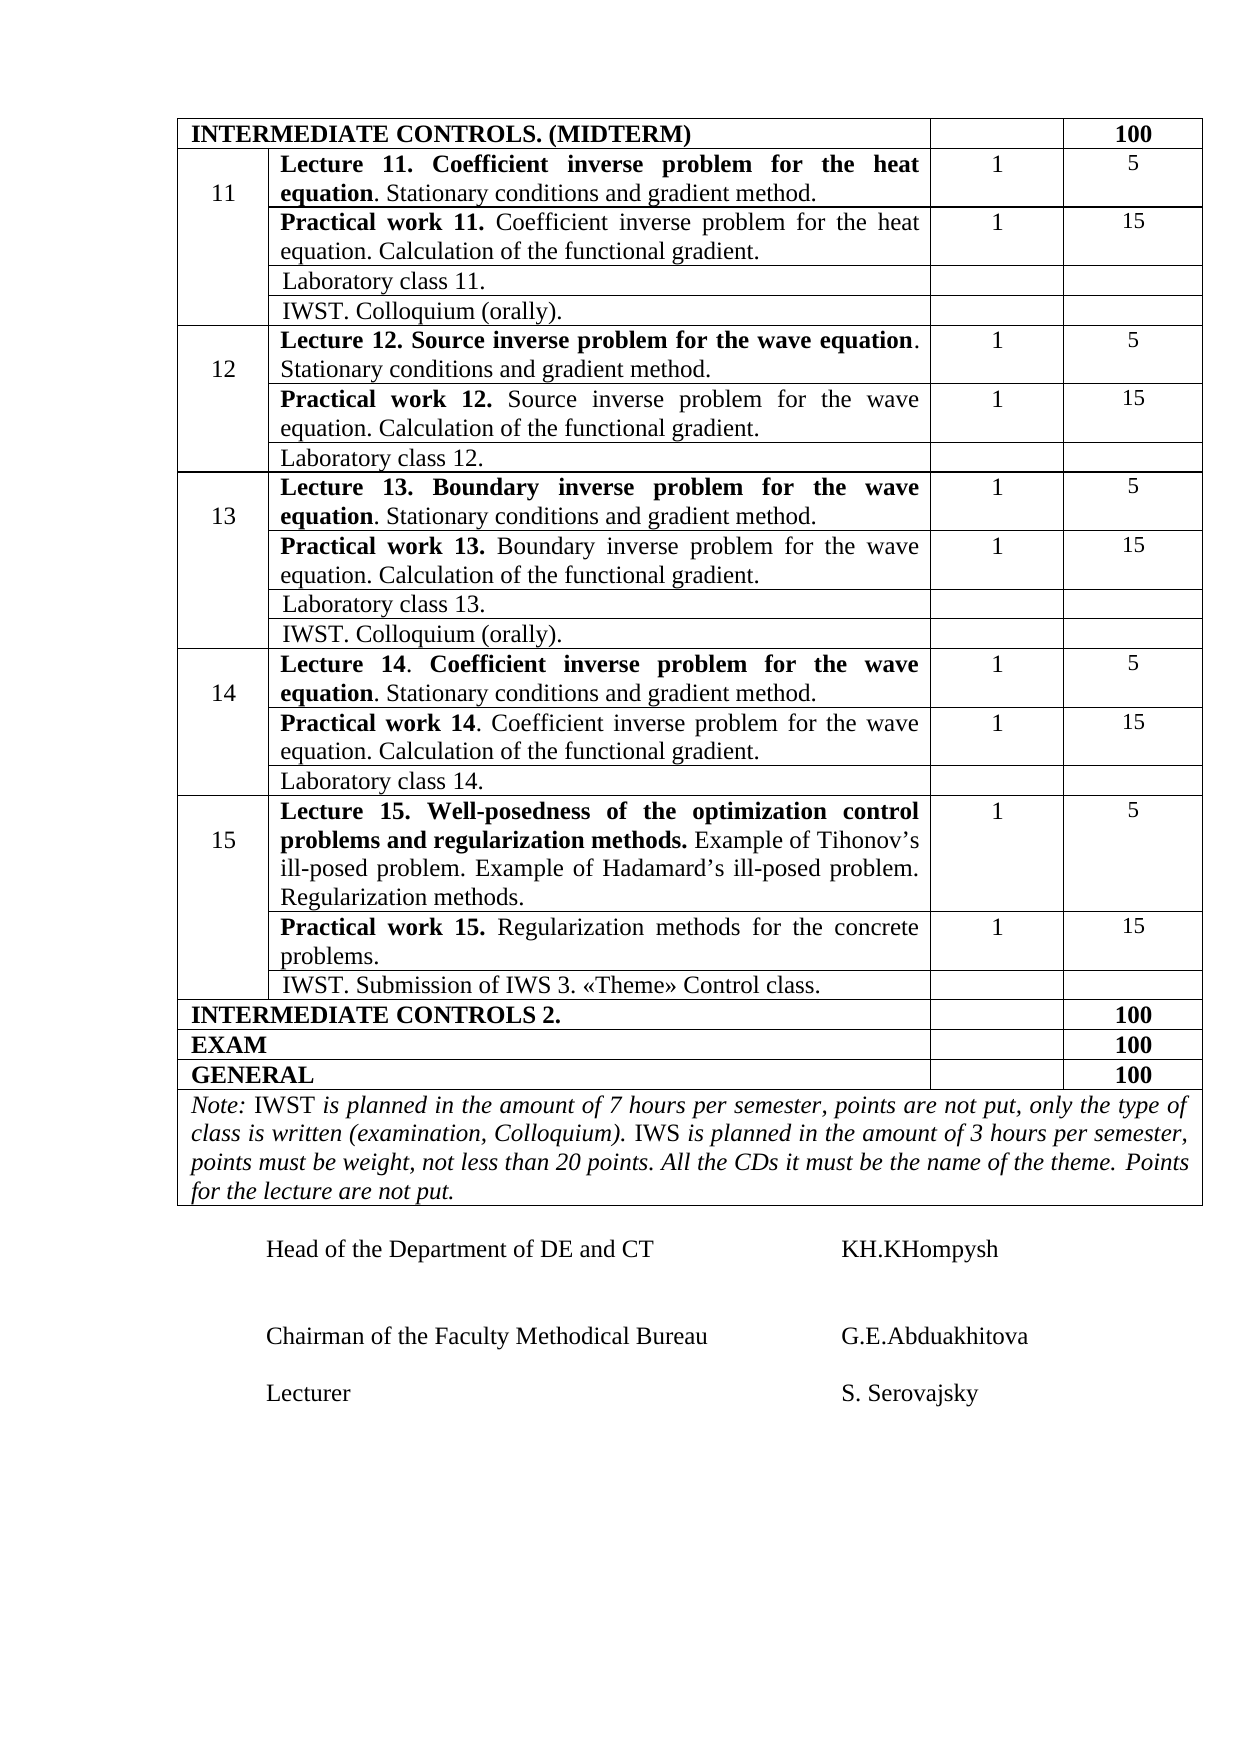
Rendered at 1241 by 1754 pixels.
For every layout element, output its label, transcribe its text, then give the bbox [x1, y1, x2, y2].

table_cell [1064, 296, 1202, 324]
table_cell Lecture 12. Source inverse problem for the wave equation. Stationary conditions and gradient method. [269, 326, 930, 383]
table_cell 1 [931, 531, 1063, 588]
table_cell Lecture 15. Well-posedness of the optimization control problems and regularization methods. Example of Tihonov’s ill-posed problem. Example of Hadamard’s ill-posed problem. Regularization methods. [269, 796, 930, 911]
table_cell 1 [931, 384, 1063, 442]
table_cell [1064, 971, 1202, 999]
text Head of the Department of DE and CT KH.KHompysh [266, 1234, 1152, 1292]
text Lecturer S. Serovajsky [266, 1378, 1152, 1407]
table_cell Practical work 12. Source inverse problem for the wave equation. Calculation of the functional gradient. [269, 384, 930, 442]
table_cell EXAM [178, 1030, 930, 1059]
table_cell Note: IWST is planned in the amount of 7 hours per semester, points are not put, only the type of class is written (examination, Colloquium). IWS is planned in the amount of 3 hours per semester, points must be weight, not less than 20 points. All the CDs it must be the name of the theme. Points for the lecture are not put. [178, 1090, 1202, 1205]
table_cell Practical work 11. Coefficient inverse problem for the heat equation. Calculation of the functional gradient. [269, 208, 930, 265]
table_cell 1 [931, 708, 1063, 765]
table_cell 100 [1064, 119, 1202, 148]
table_cell Practical work 15. Regularization methods for the concrete problems. [269, 912, 930, 969]
table_cell [931, 1030, 1063, 1059]
table_cell Practical work 13. Boundary inverse problem for the wave equation. Calculation of the functional gradient. [269, 531, 930, 588]
table_cell GENERAL [178, 1060, 930, 1089]
table_cell 12 [178, 326, 268, 471]
table_cell 15 [1064, 708, 1202, 765]
table_cell 100 [1064, 1060, 1202, 1089]
table_cell 5 [1064, 326, 1202, 383]
table_cell [931, 266, 1063, 295]
table_cell 11 [178, 149, 268, 324]
table_cell 15 [1064, 208, 1202, 265]
table_cell [1064, 590, 1202, 618]
table_cell 1 [931, 208, 1063, 265]
table_cell [931, 119, 1063, 148]
table_cell [1064, 443, 1202, 471]
table_cell Laboratory class 14. [269, 766, 930, 795]
table_cell 1 [931, 149, 1063, 206]
table_cell [1064, 766, 1202, 795]
table_cell 1 [931, 649, 1063, 707]
table_cell [931, 590, 1063, 618]
table_cell [931, 766, 1063, 795]
table_cell [1064, 619, 1202, 648]
table_cell 15 [178, 796, 268, 999]
table_cell 13 [178, 473, 268, 648]
text Chairman of the Faculty Methodical Bureau G.E.Abduakhitova [266, 1321, 1152, 1349]
table_cell [931, 296, 1063, 324]
table_cell 15 [1064, 912, 1202, 969]
table_cell 15 [1064, 384, 1202, 442]
table_cell 1 [931, 796, 1063, 911]
table_cell 100 [1064, 1030, 1202, 1059]
table_cell [931, 619, 1063, 648]
table_cell 1 [931, 912, 1063, 969]
table_cell INTERMEDIATE CONTROLS. (MIDTERM) [178, 119, 930, 148]
table_cell [931, 1000, 1063, 1029]
table_cell Lecture 13. Boundary inverse problem for the wave equation. Stationary conditions and gradient method. [269, 473, 930, 530]
table_cell [931, 1060, 1063, 1089]
table_cell [931, 971, 1063, 999]
table_cell Lecture 11. Coefficient inverse problem for the heat equation. Stationary conditions and gradient method. [269, 149, 930, 206]
table_cell Laboratory class 13. [269, 590, 930, 618]
table_cell Laboratory class 11. [269, 266, 930, 295]
table_cell IWST. Colloquium (orally). [269, 296, 930, 324]
table_cell 1 [931, 326, 1063, 383]
table_cell INTERMEDIATE CONTROLS 2. [178, 1000, 930, 1029]
table_cell [931, 443, 1063, 471]
table_cell 15 [1064, 531, 1202, 588]
table_cell 5 [1064, 796, 1202, 911]
table_cell 5 [1064, 149, 1202, 206]
table_cell 5 [1064, 649, 1202, 707]
table_cell Lecture 14. Coefficient inverse problem for the wave equation. Stationary conditions and gradient method. [269, 649, 930, 707]
table_cell IWST. Submission of IWS 3. «Theme» Control class. [269, 971, 930, 999]
table_cell [1064, 266, 1202, 295]
table_cell Laboratory class 12. [269, 443, 930, 471]
table_cell 1 [931, 473, 1063, 530]
table_cell Practical work 14. Coefficient inverse problem for the wave equation. Calculation of the functional gradient. [269, 708, 930, 765]
table_cell 14 [178, 649, 268, 795]
table_cell 100 [1064, 1000, 1202, 1029]
table_cell 5 [1064, 473, 1202, 530]
table_cell IWST. Colloquium (orally). [269, 619, 930, 648]
